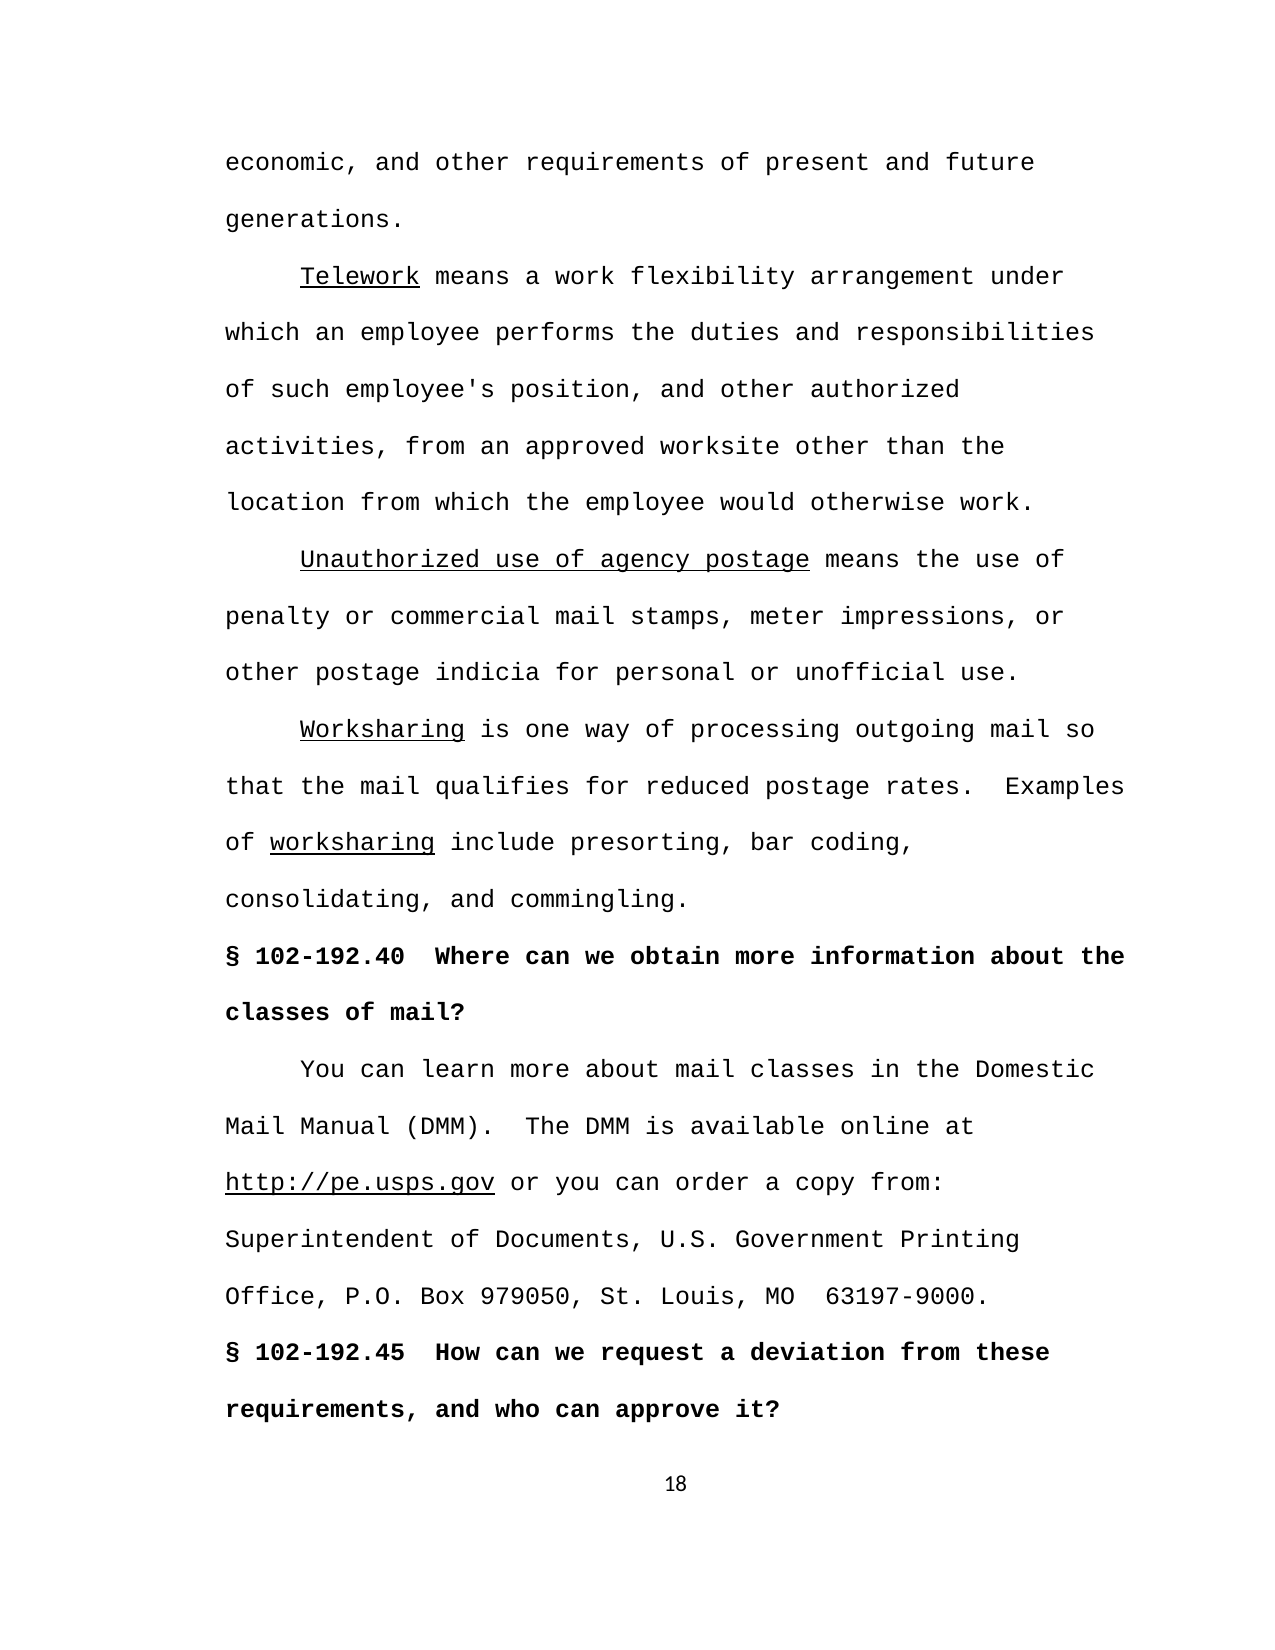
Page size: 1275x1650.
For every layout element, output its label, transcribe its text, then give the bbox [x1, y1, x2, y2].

text Telework means a work flexibility arrangement under which an employee performs the duties and responsibilities of such employee's position, and other authorized activities, from an approved worksite other than the location from which the employee would otherwise work. [225, 263, 1125, 518]
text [225, 150, 1125, 235]
text Unauthorized use of agency postage means the use of penalty or commercial mail stamps, meter impressions, or other postage indicia for personal or unofficial use. [225, 547, 1125, 688]
text § 102-192.45 How can we request a deviation from these requirements, and who can approve it? [225, 1340, 1125, 1425]
text You can learn more about mail classes in the Domestic Mail Manual (DMM). The DMM is available online at http://pe.usps.gov or you can order a copy from: Superintendent of Documents, U.S. Government Printing Office, P.O. Box 979050, St. Louis, MO 63197-9000. [225, 1057, 1125, 1312]
text Worksharing is one way of processing outgoing mail so that the mail qualifies for reduced postage rates. Examples of worksharing include presorting, bar coding, consolidating, and commingling. [225, 717, 1125, 915]
text § 102-192.40 Where can we obtain more information about the classes of mail? [225, 943, 1125, 1028]
